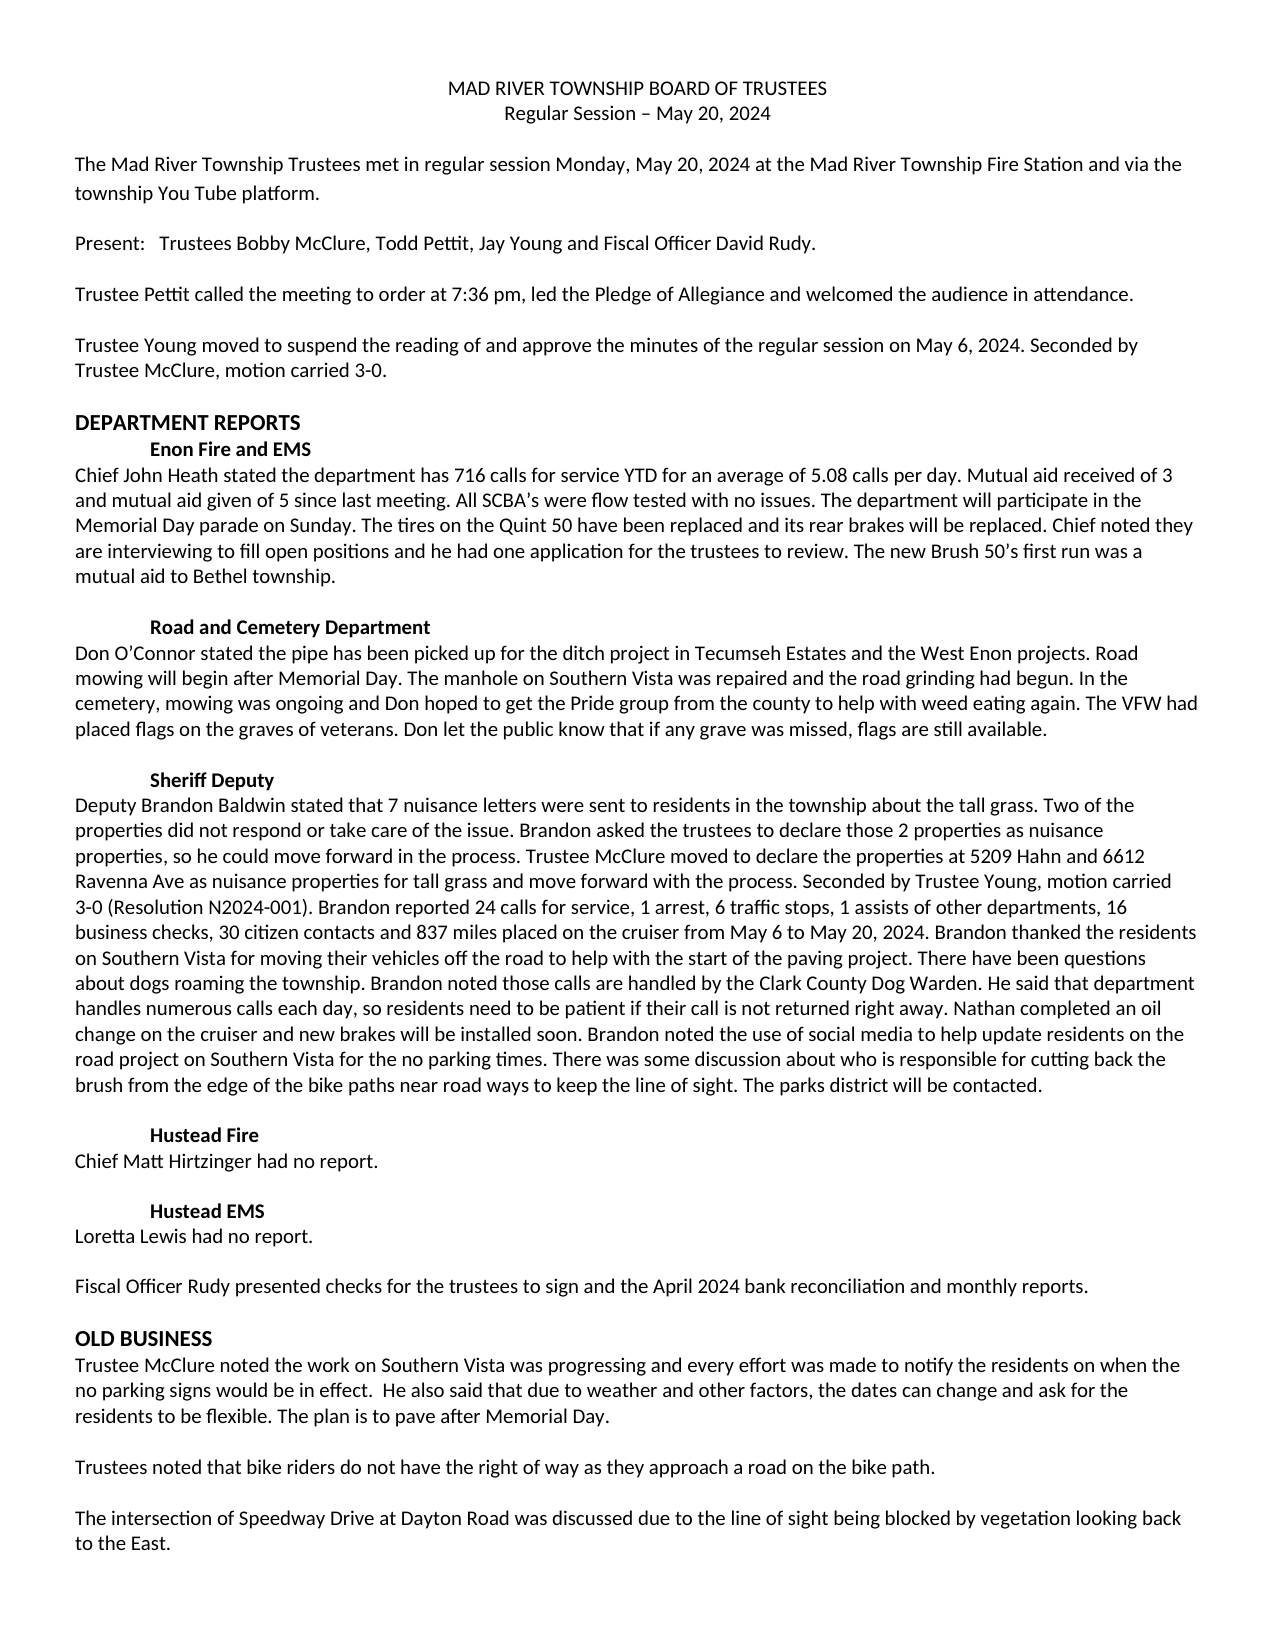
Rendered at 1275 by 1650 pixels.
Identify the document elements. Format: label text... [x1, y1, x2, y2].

text The intersection of Speedway Drive at Dayton Road was discussed due to the line of sight being blocked by vegetation looking back to the East. [75, 1505, 1200, 1556]
text Enon Fire and EMS [75, 436, 1200, 462]
text Trustees noted that bike riders do not have the right of way as they approach a road on the bike path. [75, 1454, 1200, 1479]
text Fiscal Officer Rudy presented checks for the trustees to sign and the April 2024 bank reconciliation and monthly reports. [75, 1273, 1200, 1299]
text The Mad River Township Trustees met in regular session Monday, May 20, 2024 at the Mad River Township Fire Station and via the township You Tube platform. [74, 151, 1200, 206]
text Trustee Young moved to suspend the reading of and approve the minutes of the regular session on May 6, 2024. Seconded by Trustee McClure, motion carried 3-0. [75, 332, 1200, 383]
text OLD BUSINESS [75, 1324, 1200, 1352]
text Trustee Pettit called the meeting to order at 7:36 pm, led the Pledge of Allegiance and welcomed the audience in attendance. [75, 281, 1200, 307]
text Regular Session – May 20, 2024 [75, 100, 1200, 126]
text Road and Cemetery Department [75, 614, 1200, 640]
text Hustead Fire [75, 1123, 1200, 1148]
text Don O’Connor stated the pipe has been picked up for the ditch project in Tecumseh Estates and the West Enon projects. Road mowing will begin after Memorial Day. The manhole on Southern Vista was repaired and the road grinding had begun. In the cemetery, mowing was ongoing and Don hoped to get the Pride group from the county to help with weed eating again. The VFW had placed flags on the graves of veterans. Don let the public know that if any grave was missed, flags are still available. [75, 640, 1200, 741]
text 3-0 (Resolution N2024-001). Brandon reported 24 calls for service, 1 arrest, 6 traffic stops, 1 assists of other departments, 16 business checks, 30 citizen contacts and 837 miles placed on the cruiser from May 6 to May 20, 2024. Brandon thanked the residents on Southern Vista for moving their vehicles off the road to help with the start of the paving project. There have been questions about dogs roaming the township. Brandon noted those calls are handled by the Clark County Dog Warden. He said that department handles numerous calls each day, so residents need to be patient if their call is not returned right away. Nathan completed an oil change on the cruiser and new brakes will be installed soon. Brandon noted the use of social media to help update residents on the road project on Southern Vista for the no parking times. There was some discussion about who is responsible for cutting back the brush from the edge of the bike paths near road ways to keep the line of sight. The parks district will be contacted. [75, 894, 1200, 1097]
text MAD RIVER TOWNSHIP BOARD OF TRUSTEES [75, 75, 1200, 100]
text Chief Matt Hirtzinger had no report. [74, 1148, 1200, 1173]
text Chief John Heath stated the department has 716 calls for service YTD for an average of 5.08 calls per day. Mutual aid received of 3 and mutual aid given of 5 since last meeting. All SCBA’s were flow tested with no issues. The department will participate in the Memorial Day parade on Sunday. The tires on the Quint 50 have been replaced and its rear brakes will be replaced. Chief noted they are interviewing to fill open positions and he had one application for the trustees to review. The new Brush 50’s first run was a mutual aid to Bethel township. [75, 462, 1200, 589]
text Hustead EMS [75, 1198, 1200, 1223]
text Trustee McClure noted the work on Southern Vista was progressing and every effort was made to notify the residents on when the no parking signs would be in effect. He also said that due to weather and other factors, the dates can change and ask for the residents to be flexible. The plan is to pave after Memorial Day. [75, 1352, 1200, 1428]
text Sheriff Deputy [75, 767, 1200, 792]
text Deputy Brandon Baldwin stated that 7 nuisance letters were sent to residents in the township about the tall grass. Two of the properties did not respond or take care of the issue. Brandon asked the trustees to declare those 2 properties as nuisance properties, so he could move forward in the process. Trustee McClure moved to declare the properties at 5209 Hahn and 6612 Ravenna Ave as nuisance properties for tall grass and move forward with the process. Seconded by Trustee Young, motion carried [75, 792, 1200, 894]
text Present: Trustees Bobby McClure, Todd Pettit, Jay Young and Fiscal Officer David Rudy. [75, 230, 1200, 256]
text Loretta Lewis had no report. [74, 1223, 1200, 1249]
text DEPARTMENT REPORTS [75, 408, 1200, 436]
